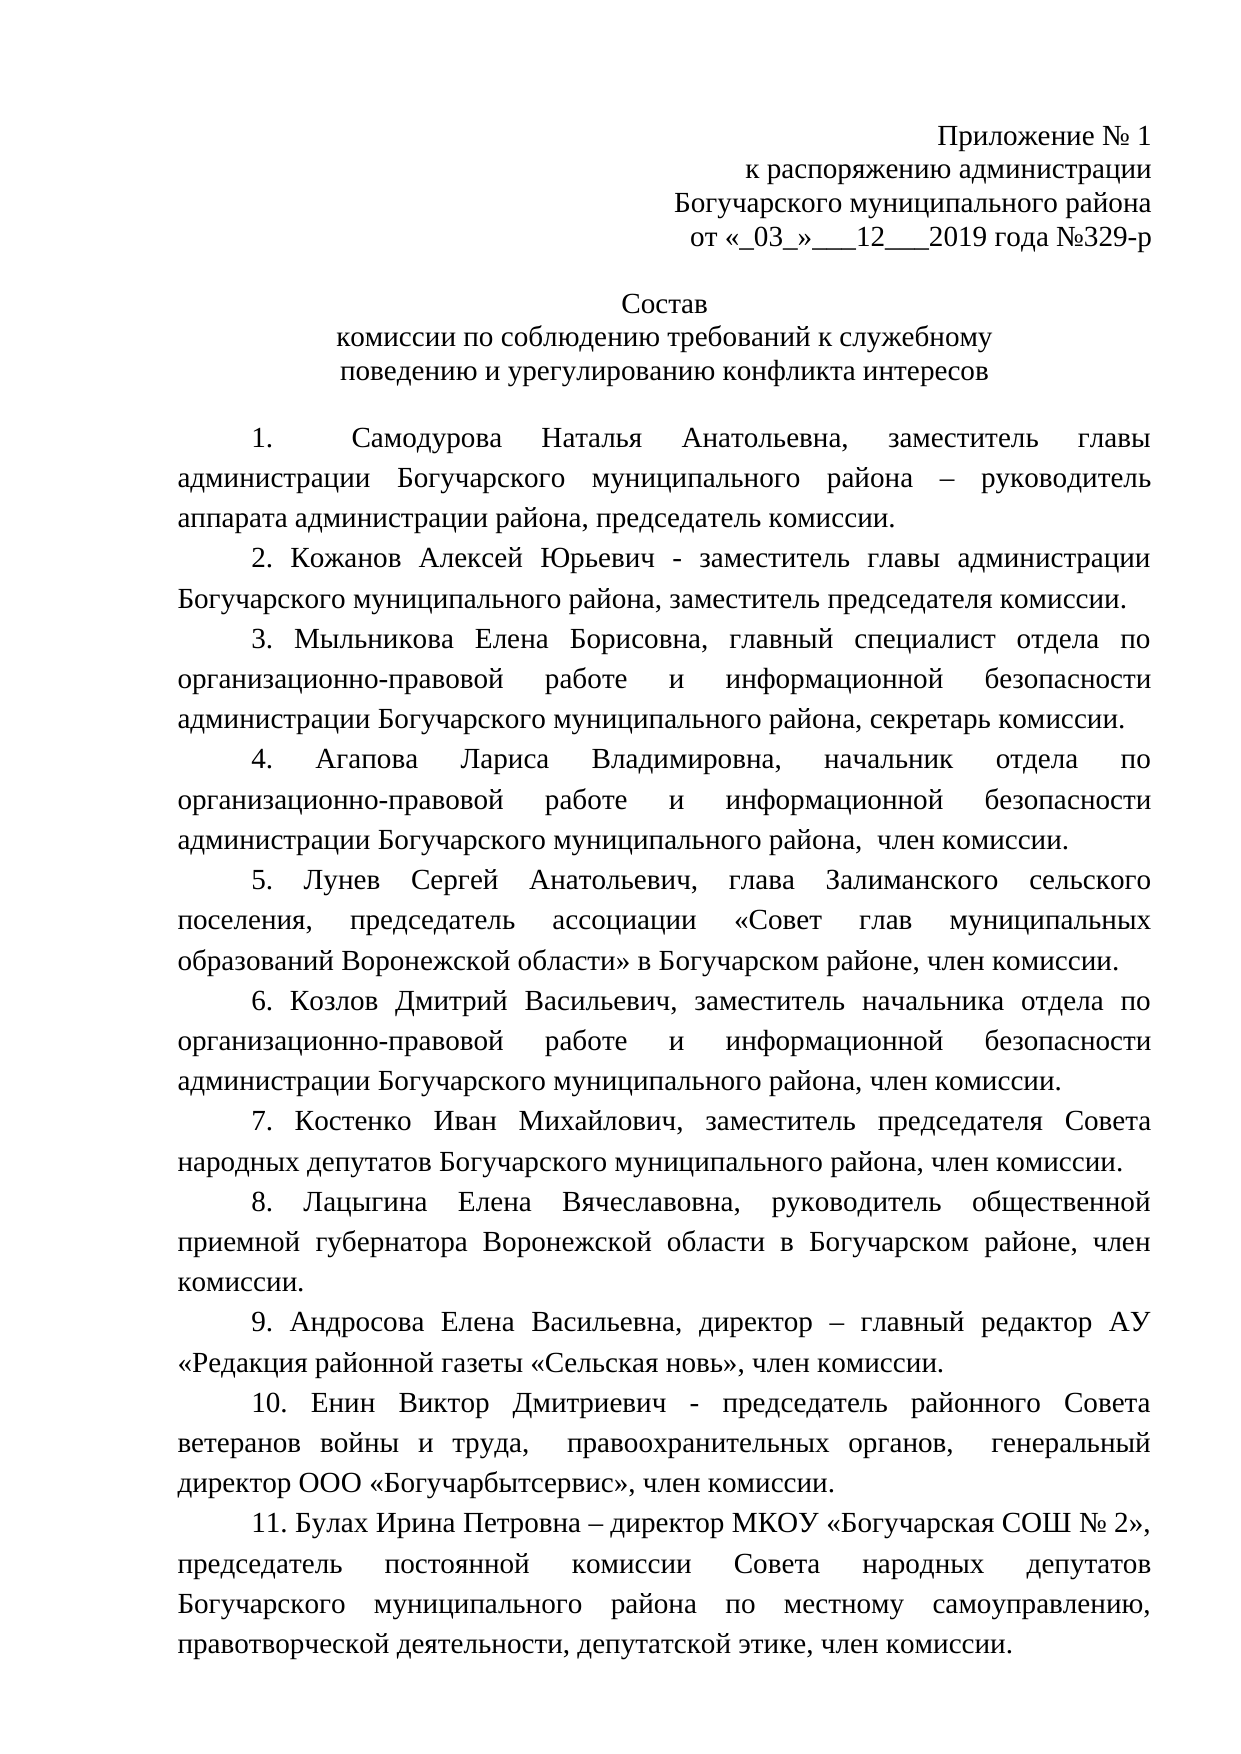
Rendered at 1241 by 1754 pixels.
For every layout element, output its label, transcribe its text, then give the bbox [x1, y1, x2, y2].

text 10. Енин Виктор Дмитриевич - председатель районного Совета ветеранов войны и труда, правоохранительных органов, генеральный директор ООО «Богучарбытсервис», член комиссии. [177, 1385, 1152, 1499]
text к распоряжению администрации [177, 152, 1152, 185]
text Состав [177, 286, 1152, 319]
text 3. Мыльникова Елена Борисовна, главный специалист отдела по организационно-правовой работе и информационной безопасности администрации Богучарского муниципального района, секретарь комиссии. [177, 621, 1152, 735]
text 8. Лацыгина Елена Вячеславовна, руководитель общественной приемной губернатора Воронежской области в Богучарском районе, член комиссии. [177, 1184, 1152, 1298]
text комиссии по соблюдению требований к служебному [177, 319, 1152, 353]
text Приложение № 1 [177, 118, 1152, 152]
text 6. Козлов Дмитрий Васильевич, заместитель начальника отдела по организационно-правовой работе и информационной безопасности администрации Богучарского муниципального района, член комиссии. [177, 983, 1152, 1097]
text 4. Агапова Лариса Владимировна, начальник отдела по организационно-правовой работе и информационной безопасности администрации Богучарского муниципального района, член комиссии. [177, 742, 1152, 856]
text поведению и урегулированию конфликта интересов [177, 353, 1152, 386]
text 7. Костенко Иван Михайлович, заместитель председателя Совета народных депутатов Богучарского муниципального района, член комиссии. [177, 1103, 1152, 1177]
text 11. Булах Ирина Петровна – директор МКОУ «Богучарская СОШ № 2», председатель постоянной комиссии Совета народных депутатов Богучарского муниципального района по местному самоуправлению, правотворческой деятельности, депутатской этике, член комиссии. [177, 1506, 1152, 1660]
text 2. Кожанов Алексей Юрьевич - заместитель главы администрации Богучарского муниципального района, заместитель председателя комиссии. [177, 541, 1152, 614]
text Богучарского муниципального района [177, 185, 1152, 219]
text 5. Лунев Сергей Анатольевич, глава Залиманского сельского поселения, председатель ассоциации «Совет глав муниципальных образований Воронежской области» в Богучарском районе, член комиссии. [177, 862, 1152, 976]
text 1. Самодурова Наталья Анатольевна, заместитель главы администрации Богучарского муниципального района – руководитель аппарата администрации района, председатель комиссии. [177, 420, 1152, 534]
text 9. Андросова Елена Васильевна, директор – главный редактор АУ «Редакция районной газеты «Сельская новь», член комиссии. [177, 1304, 1152, 1378]
text от «_03_»___12___2019 года №329-р [177, 219, 1152, 252]
